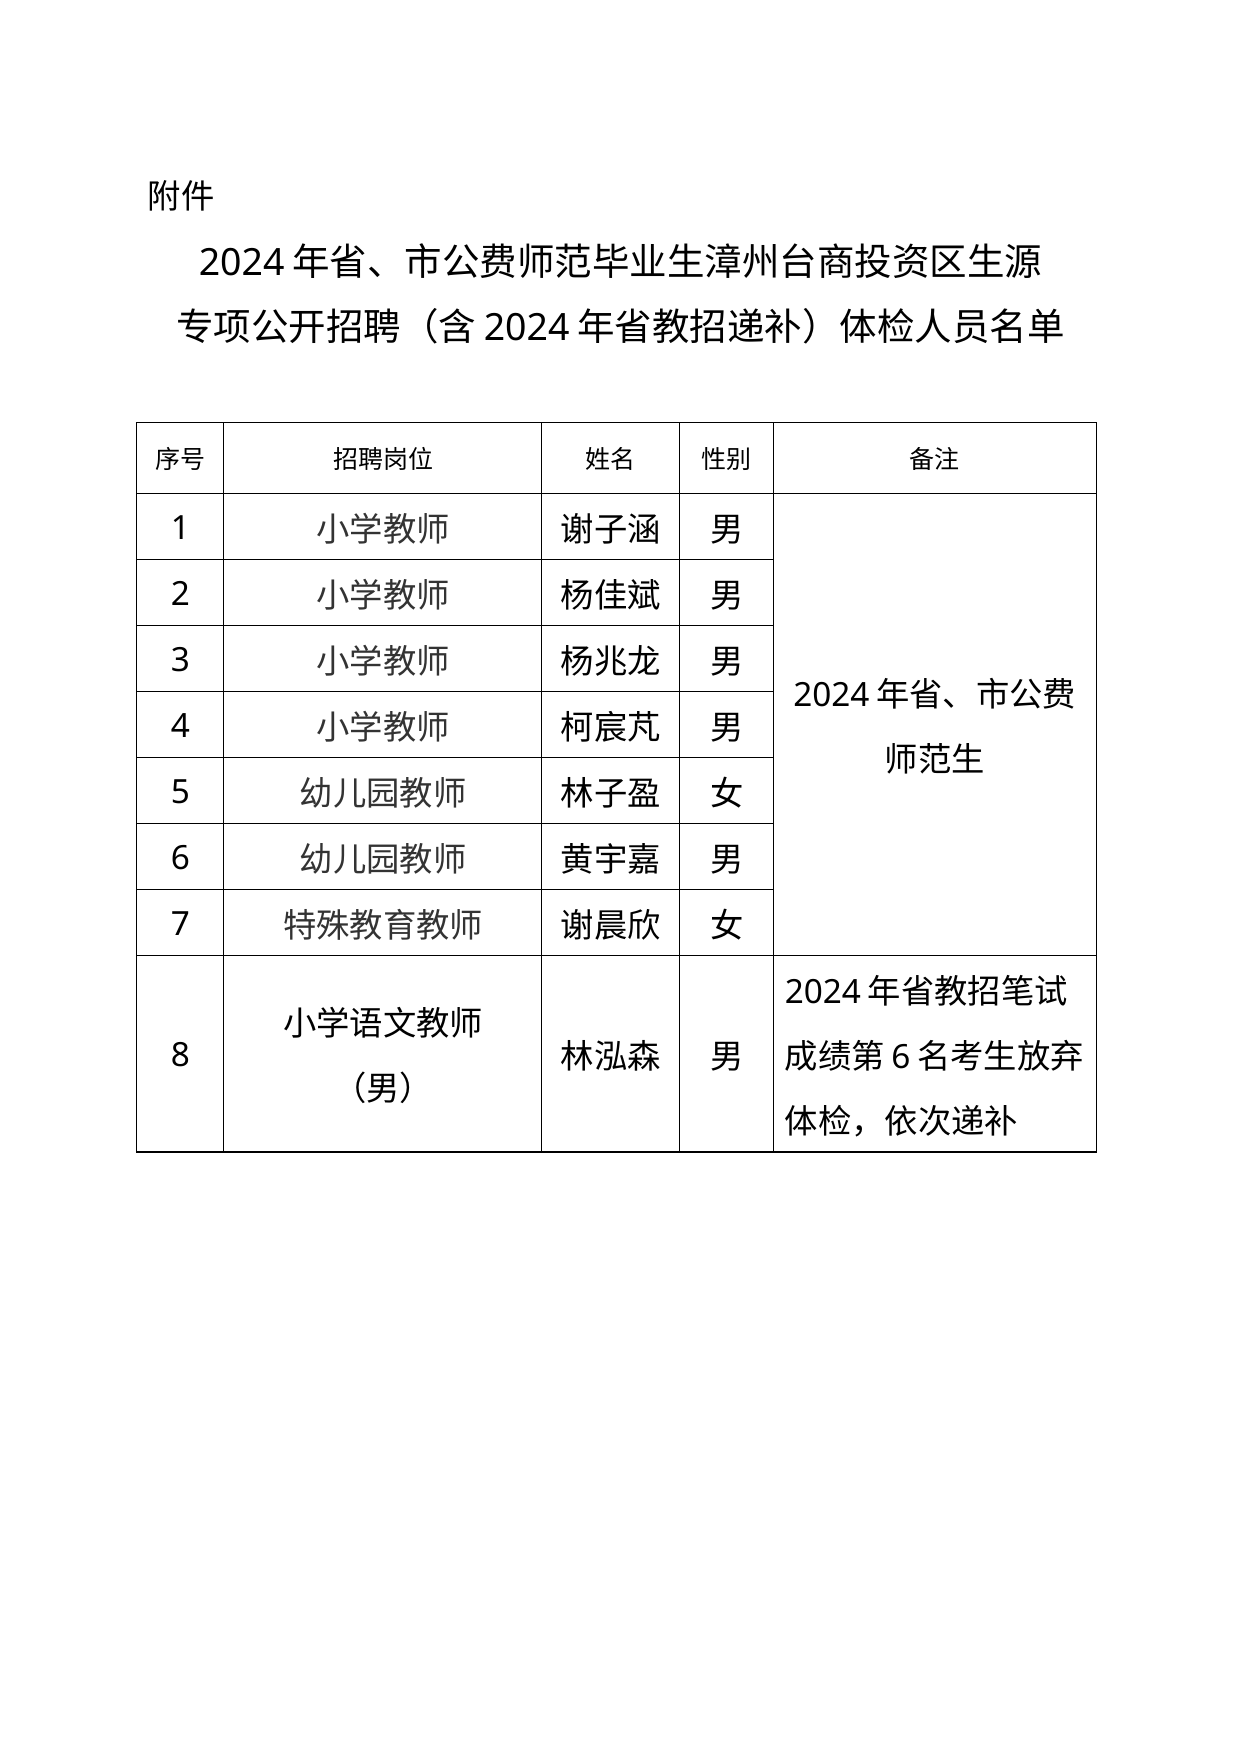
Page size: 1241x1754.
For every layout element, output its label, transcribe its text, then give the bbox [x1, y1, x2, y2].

table_cell 8 [137, 956, 223, 1151]
table_cell 2 [137, 560, 223, 625]
table_cell 小学语文教师（男） [224, 956, 541, 1151]
text 专项公开招聘（含2024年省教招递补）体检人员名单 [148, 292, 1093, 357]
table_cell 2024年省教招笔试成绩第6名考生放弃体检，依次递补 [774, 956, 1096, 1151]
table_cell 5 [137, 758, 223, 823]
table_cell 林泓森 [542, 956, 679, 1151]
table_cell 幼儿园教师 [224, 824, 541, 889]
table_header 序号 [137, 423, 223, 493]
table_cell 小学教师 [224, 560, 541, 625]
table_cell 谢晨欣 [542, 890, 679, 955]
table_header 性别 [680, 423, 773, 493]
table_cell 女 [680, 890, 773, 955]
table_header 姓名 [542, 423, 679, 493]
table_cell 谢子涵 [542, 494, 679, 559]
table_cell 2024年省、市公费 师范生 [774, 494, 1096, 955]
table_cell 6 [137, 824, 223, 889]
table_cell 男 [680, 824, 773, 889]
table_cell 男 [680, 692, 773, 757]
text 2024年省、市公费师范毕业生漳州台商投资区生源 [148, 227, 1093, 292]
table_cell 3 [137, 626, 223, 691]
table_cell 男 [680, 560, 773, 625]
table_cell 小学教师 [224, 692, 541, 757]
table_cell 男 [680, 626, 773, 691]
table_cell 女 [680, 758, 773, 823]
table_cell 林子盈 [542, 758, 679, 823]
table_cell 黄宇嘉 [542, 824, 679, 889]
table_cell 1 [137, 494, 223, 559]
table_cell 男 [680, 494, 773, 559]
table_cell 小学教师 [224, 494, 541, 559]
table_cell 杨佳斌 [542, 560, 679, 625]
table_cell 4 [137, 692, 223, 757]
table_cell 杨兆龙 [542, 626, 679, 691]
table_cell 特殊教育教师 [224, 890, 541, 955]
table_cell 7 [137, 890, 223, 955]
table_header 招聘岗位 [224, 423, 541, 493]
table_cell 男 [680, 956, 773, 1151]
table_cell 幼儿园教师 [224, 758, 541, 823]
table_header 备注 [774, 423, 1096, 493]
table_cell 小学教师 [224, 626, 541, 691]
text 附件 [148, 162, 1093, 227]
table_cell 柯宸芃 [542, 692, 679, 757]
